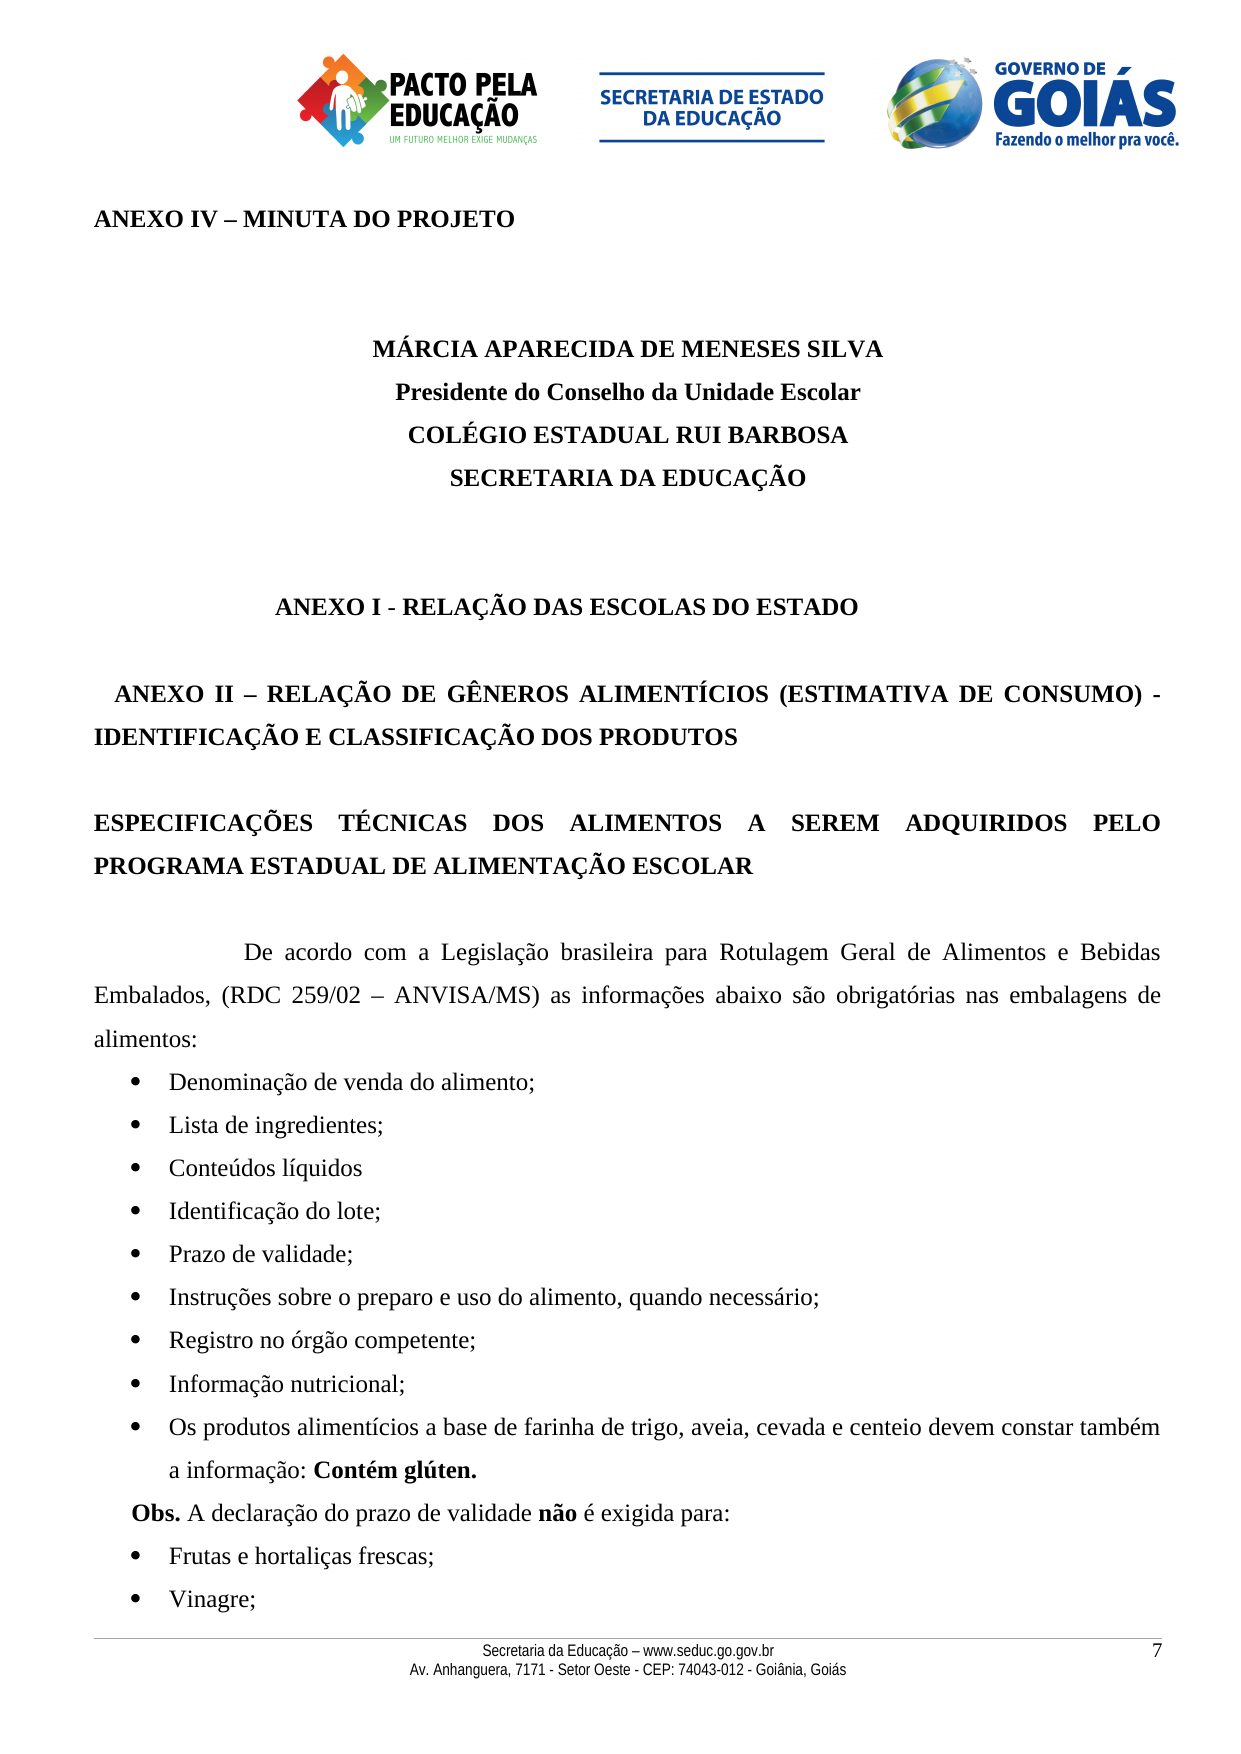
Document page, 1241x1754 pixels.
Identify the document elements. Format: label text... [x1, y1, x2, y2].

list Informação nutricional; [131, 1369, 1162, 1397]
list Identificação do lote; [131, 1196, 1162, 1225]
list Denominação de venda do alimento; [131, 1067, 1162, 1096]
list Instruções sobre o preparo e uso do alimento, quando necessário; [131, 1282, 1162, 1311]
text Presidente do Conselho da Unidade Escolar [94, 377, 1162, 406]
text De acordo com a Legislação brasileira para Rotulagem Geral de Alimentos e Bebidas Embalados, (RDC 259/02 – ANVISA/MS) as informações abaixo são obrigatórias nas embalagens de alimentos: [94, 937, 1162, 1052]
list Frutas e hortaliças frescas; [131, 1541, 1162, 1570]
text ESPECIFICAÇÕES TÉCNICAS DOS ALIMENTOS A SEREM ADQUIRIDOS PELO PROGRAMA ESTADUAL DE ALIMENTAÇÃO ESCOLAR [94, 808, 1162, 880]
text SECRETARIA DA EDUCAÇÃO [94, 463, 1162, 492]
list Prazo de validade; [131, 1239, 1162, 1268]
list Os produtos alimentícios a base de farinha de trigo, aveia, cevada e centeio devem constar também a informação: Contém glúten. [131, 1412, 1162, 1484]
list Lista de ingredientes; [131, 1110, 1162, 1139]
text COLÉGIO ESTADUAL RUI BARBOSA [94, 420, 1162, 449]
list Conteúdos líquidos [131, 1153, 1162, 1182]
text ANEXO II – RELAÇÃO DE GÊNEROS ALIMENTÍCIOS (ESTIMATIVA DE CONSUMO) - IDENTIFICAÇÃO E CLASSIFICAÇÃO DOS PRODUTOS [94, 679, 1162, 751]
picture [288, 49, 1186, 158]
text ANEXO I - RELAÇÃO DAS ESCOLAS DO ESTADO [94, 592, 1162, 621]
text ANEXO IV – MINUTA DO PROJETO [94, 204, 1162, 233]
list Registro no órgão competente; [131, 1326, 1162, 1354]
text MÁRCIA APARECIDA DE MENESES SILVA [94, 334, 1162, 362]
text Obs. A declaração do prazo de validade não é exigida para: [131, 1498, 1162, 1527]
list Vinagre; [131, 1584, 1162, 1613]
